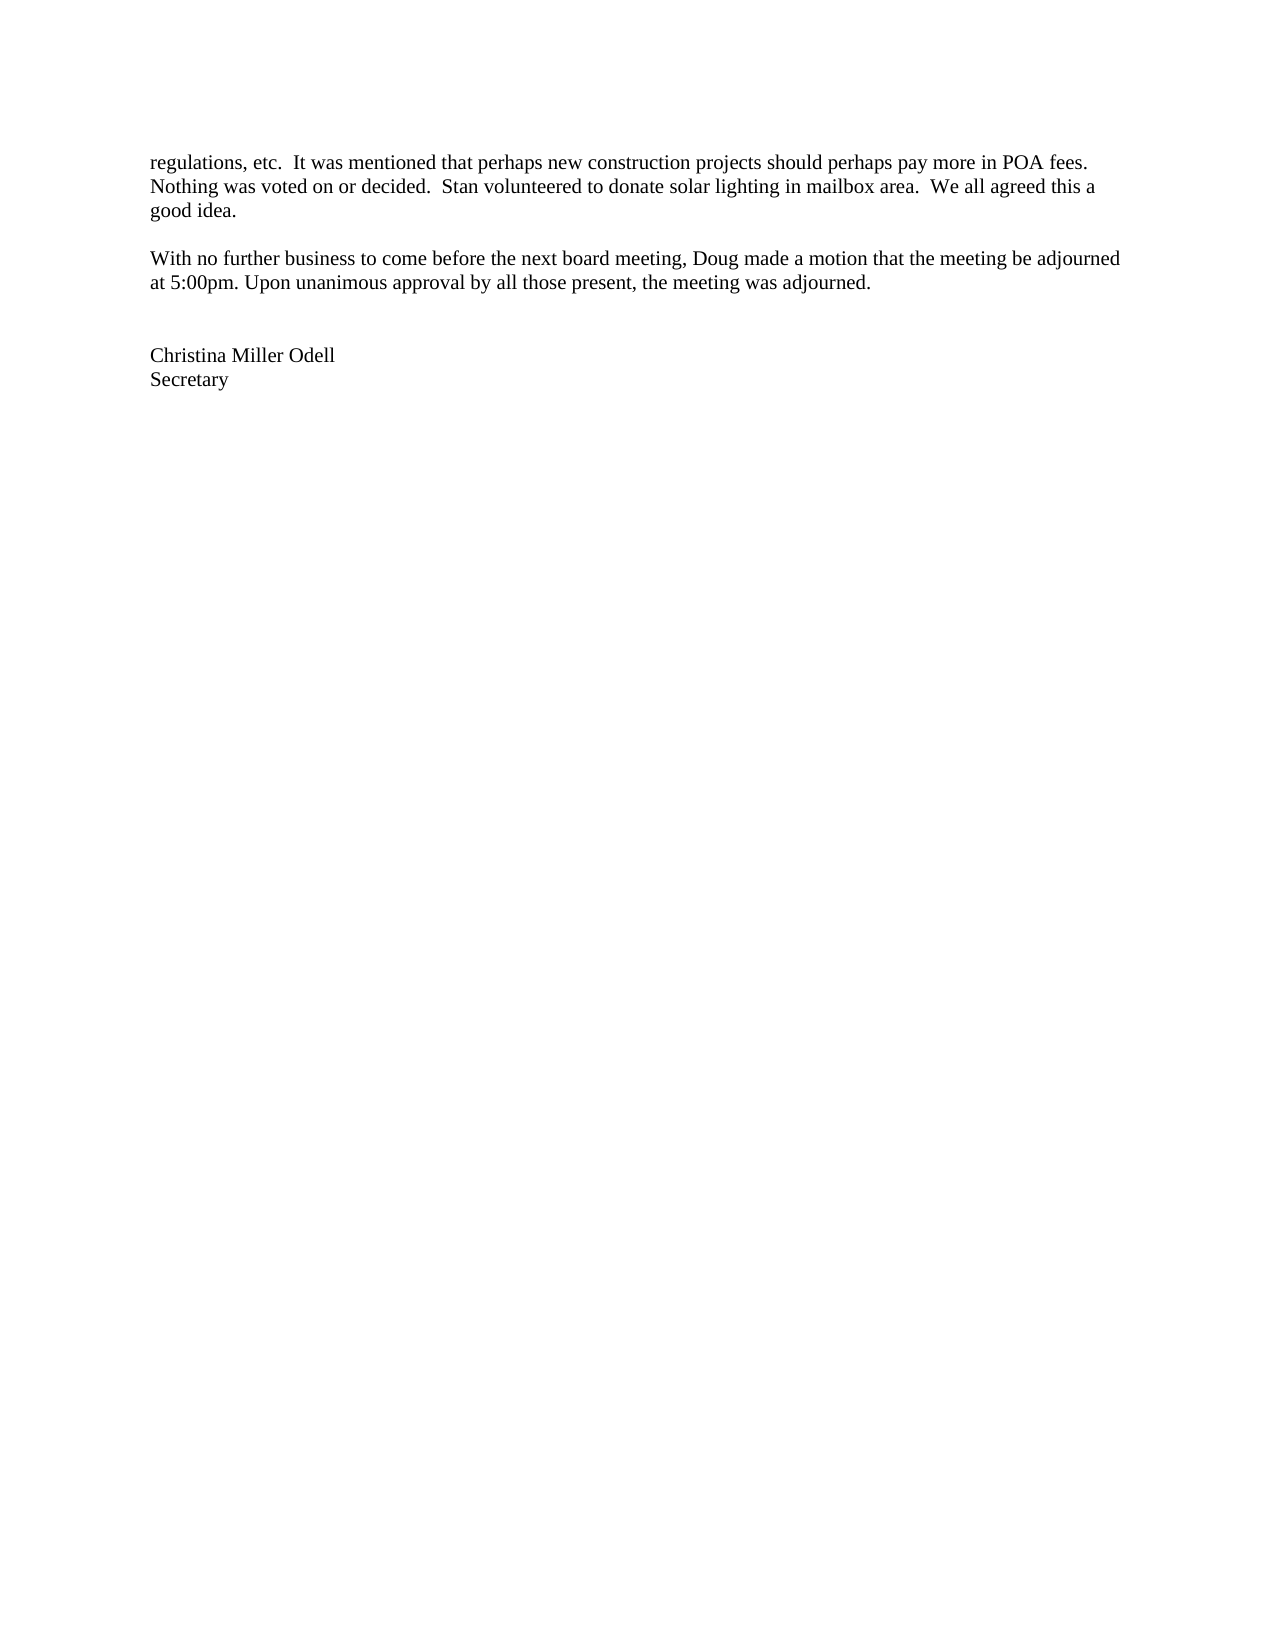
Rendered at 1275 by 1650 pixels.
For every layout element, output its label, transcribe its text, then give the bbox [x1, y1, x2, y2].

text Secretary [150, 367, 1125, 391]
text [150, 150, 1125, 222]
text Christina Miller Odell [150, 342, 1125, 367]
text With no further business to come before the next board meeting, Doug made a motion that the meeting be adjourned at 5:00pm. Upon unanimous approval by all those present, the meeting was adjourned. [150, 246, 1125, 294]
